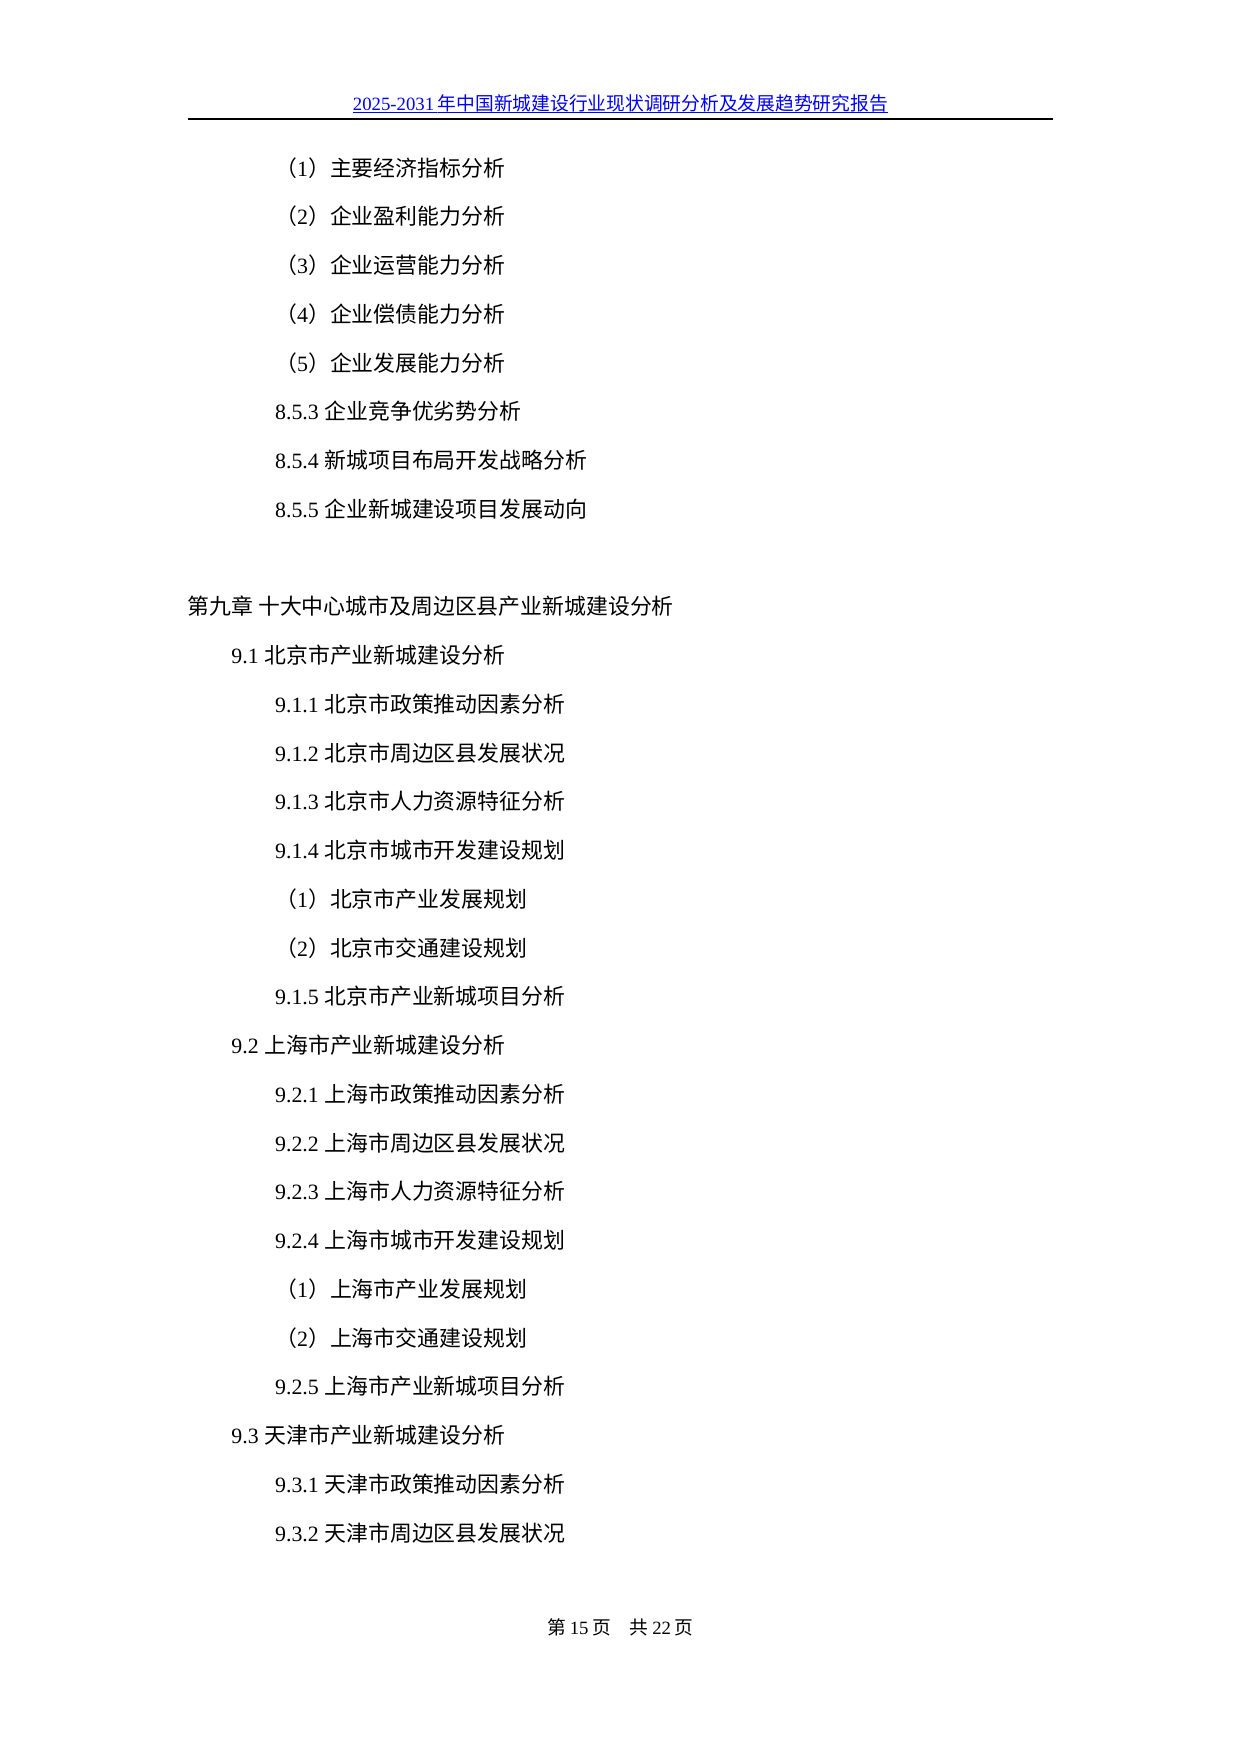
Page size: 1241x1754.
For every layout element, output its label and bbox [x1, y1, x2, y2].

text [187, 150, 1053, 1548]
